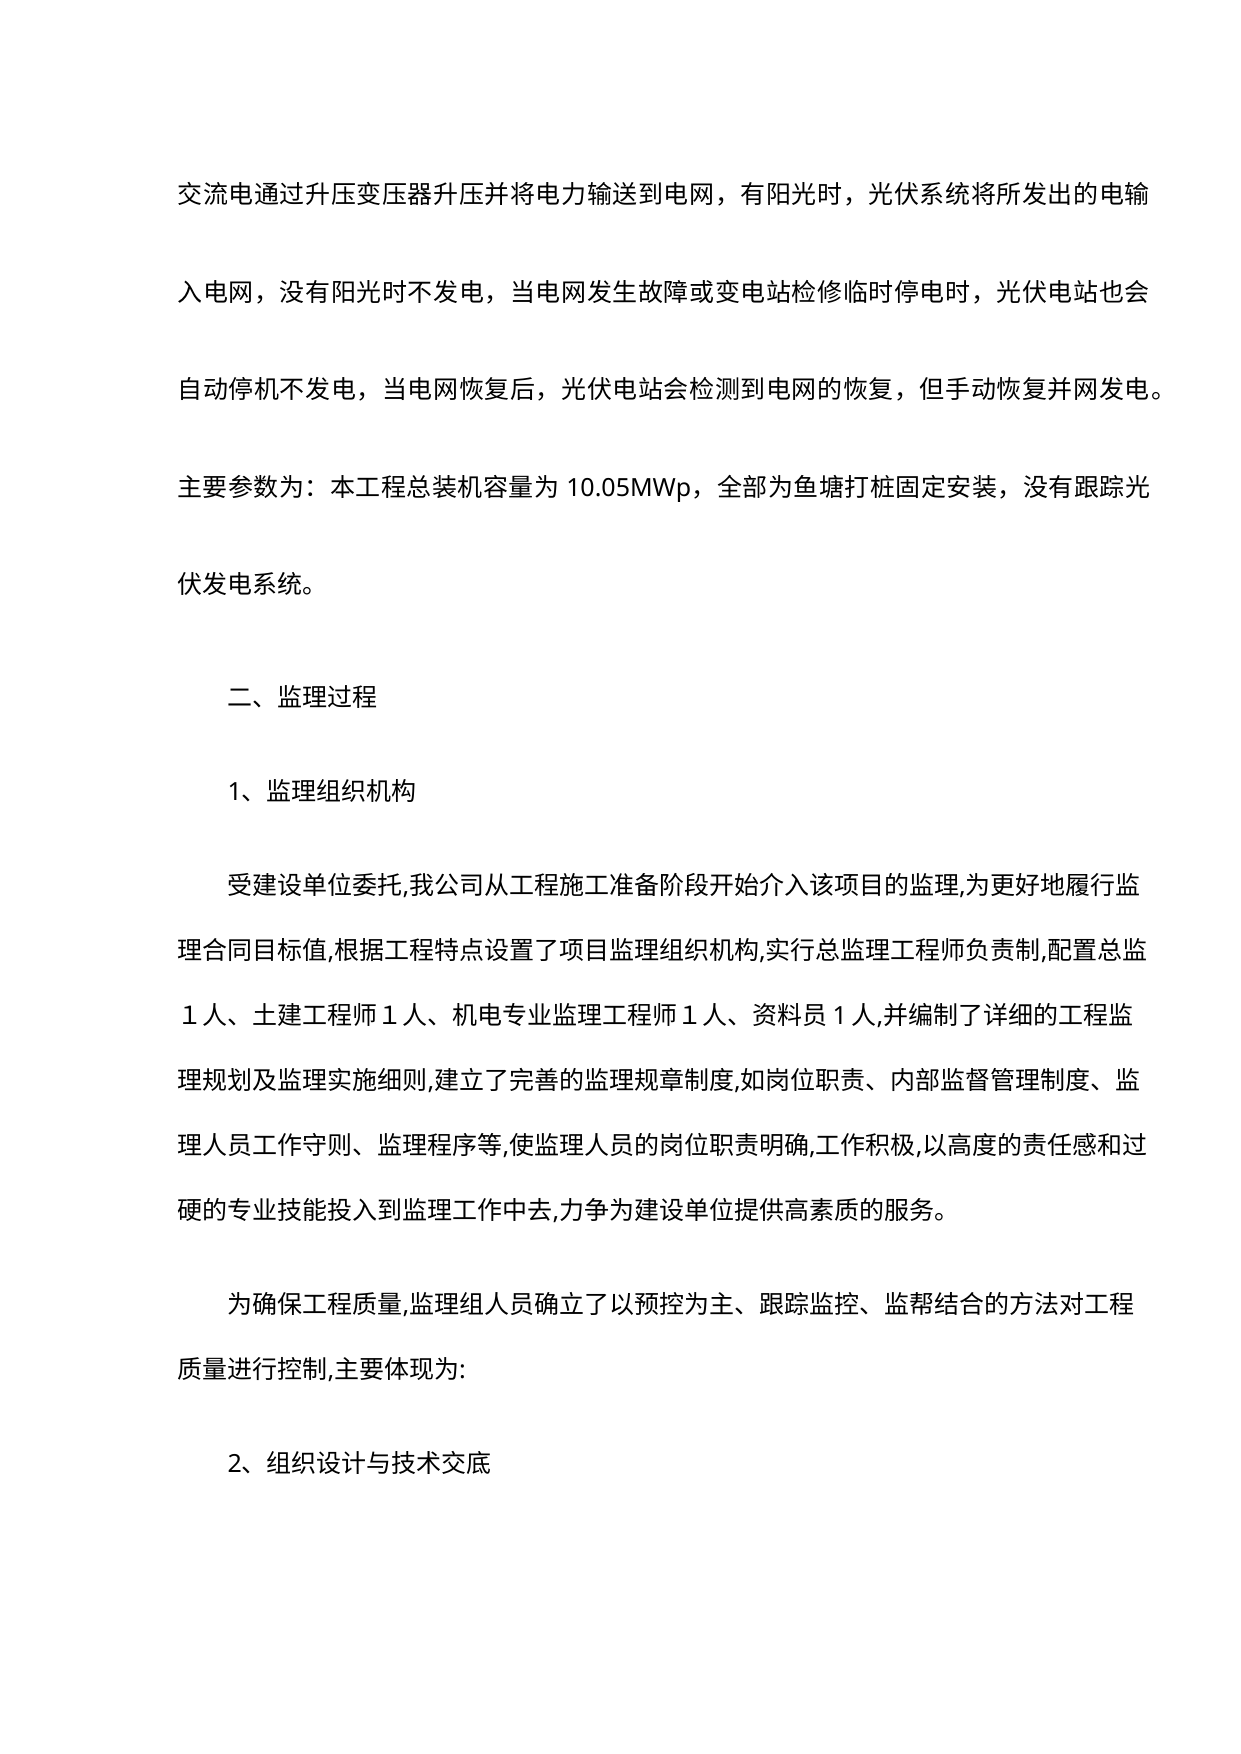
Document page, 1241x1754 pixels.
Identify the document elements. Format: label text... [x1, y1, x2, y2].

text 2、组织设计与技术交底 [177, 1429, 1152, 1494]
text 1、监理组织机构 [177, 757, 1152, 822]
text 为确保工程质量,监理组人员确立了以预控为主、跟踪监控、监帮结合的方法对工程质量进行控制,主要体现为: [177, 1270, 1152, 1400]
text 受建设单位委托,我公司从工程施工准备阶段开始介入该项目的监理,为更好地履行监理合同目标值,根据工程特点设置了项目监理组织机构,实行总监理工程师负责制,配置总监１人、土建工程师１人、机电专业监理工程师１人、资料员1人,并编制了详细的工程监理规划及监理实施细则,建立了完善的监理规章制度,如岗位职责、内部监督管理制度、监理人员工作守则、监理程序等,使监理人员的岗位职责明确,工作积极,以高度的责任感和过硬的专业技能投入到监理工作中去,力争为建设单位提供高素质的服务。 [177, 851, 1152, 1241]
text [177, 160, 1152, 615]
text 二、监理过程 [177, 663, 1152, 728]
